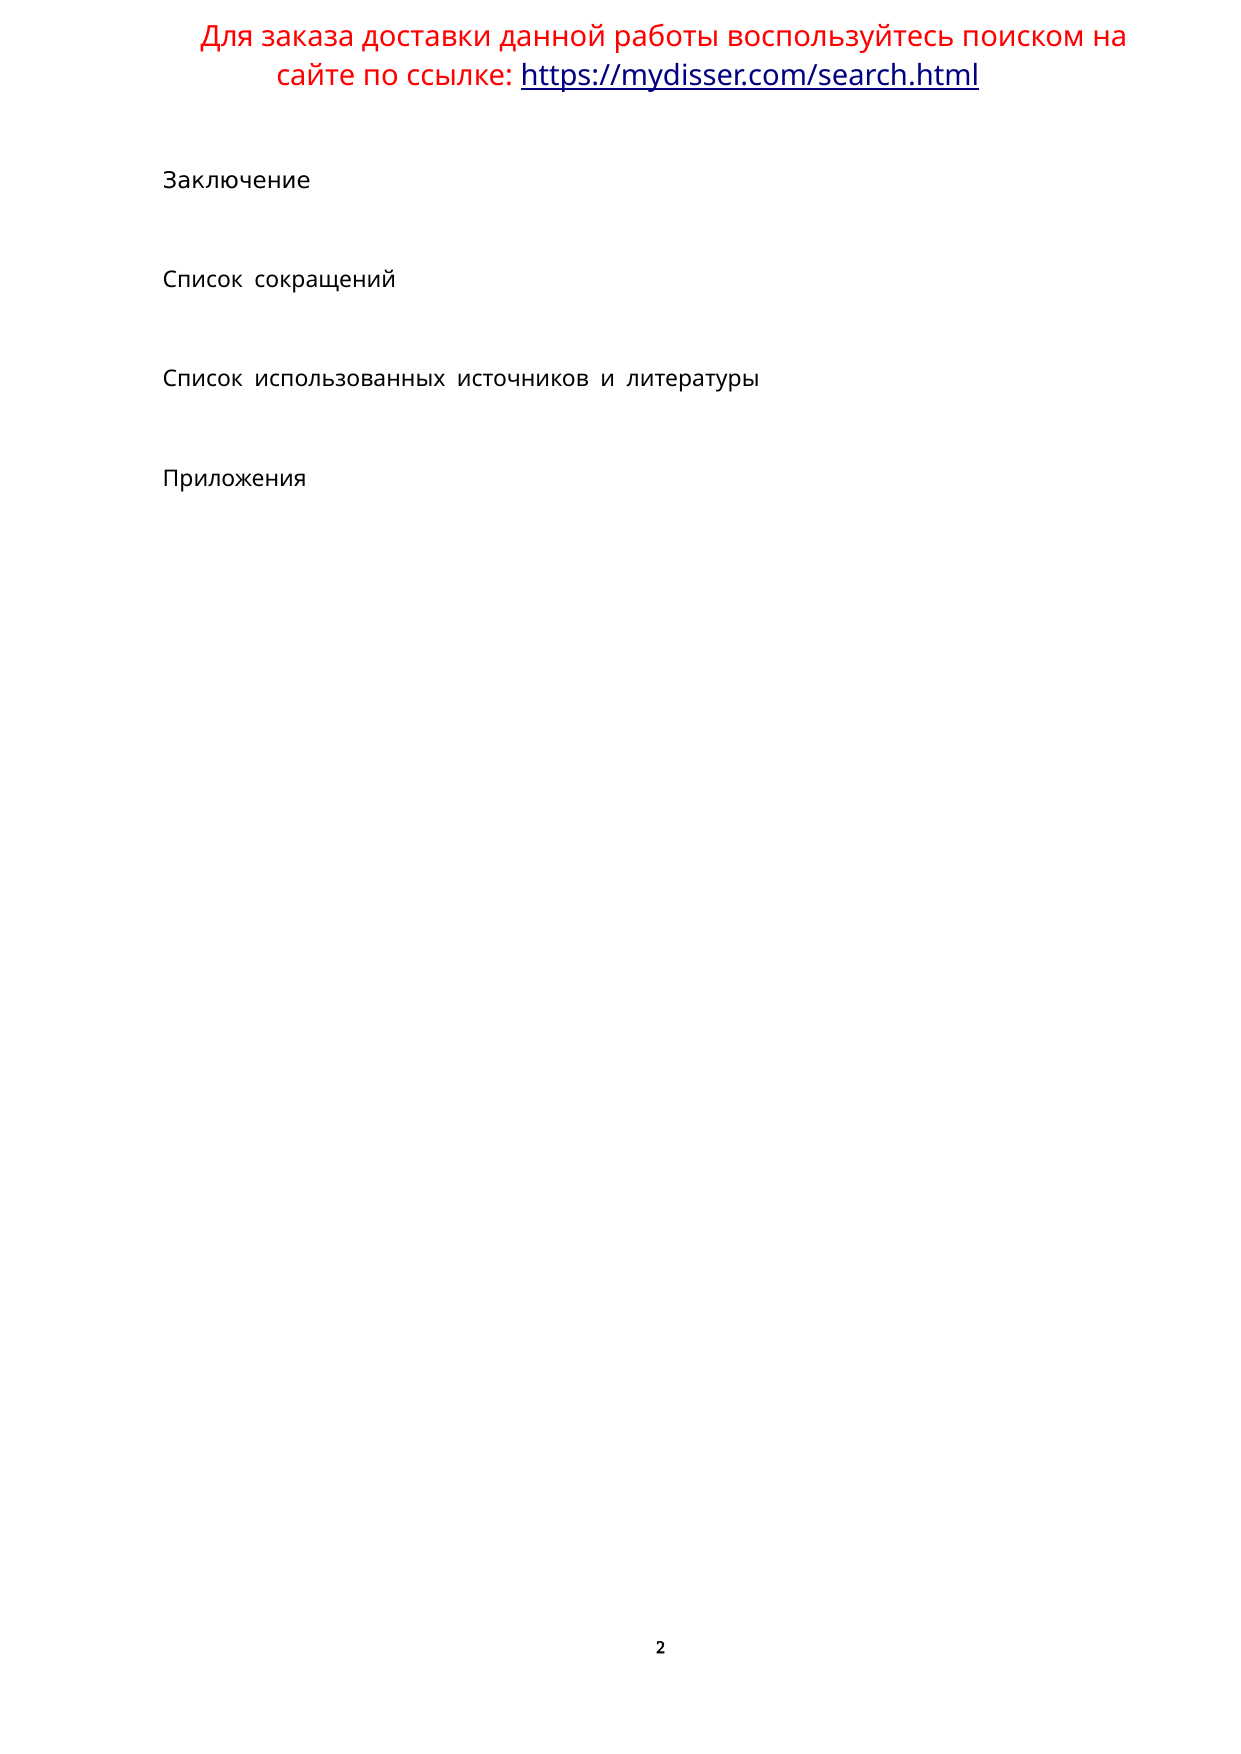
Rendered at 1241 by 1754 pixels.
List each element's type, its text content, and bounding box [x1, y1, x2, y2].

text Список сокращений [103, 264, 1152, 292]
text Приложения [103, 462, 1152, 491]
text Заключение [103, 164, 1152, 193]
text Список использованных источников и литературы [103, 363, 1152, 392]
